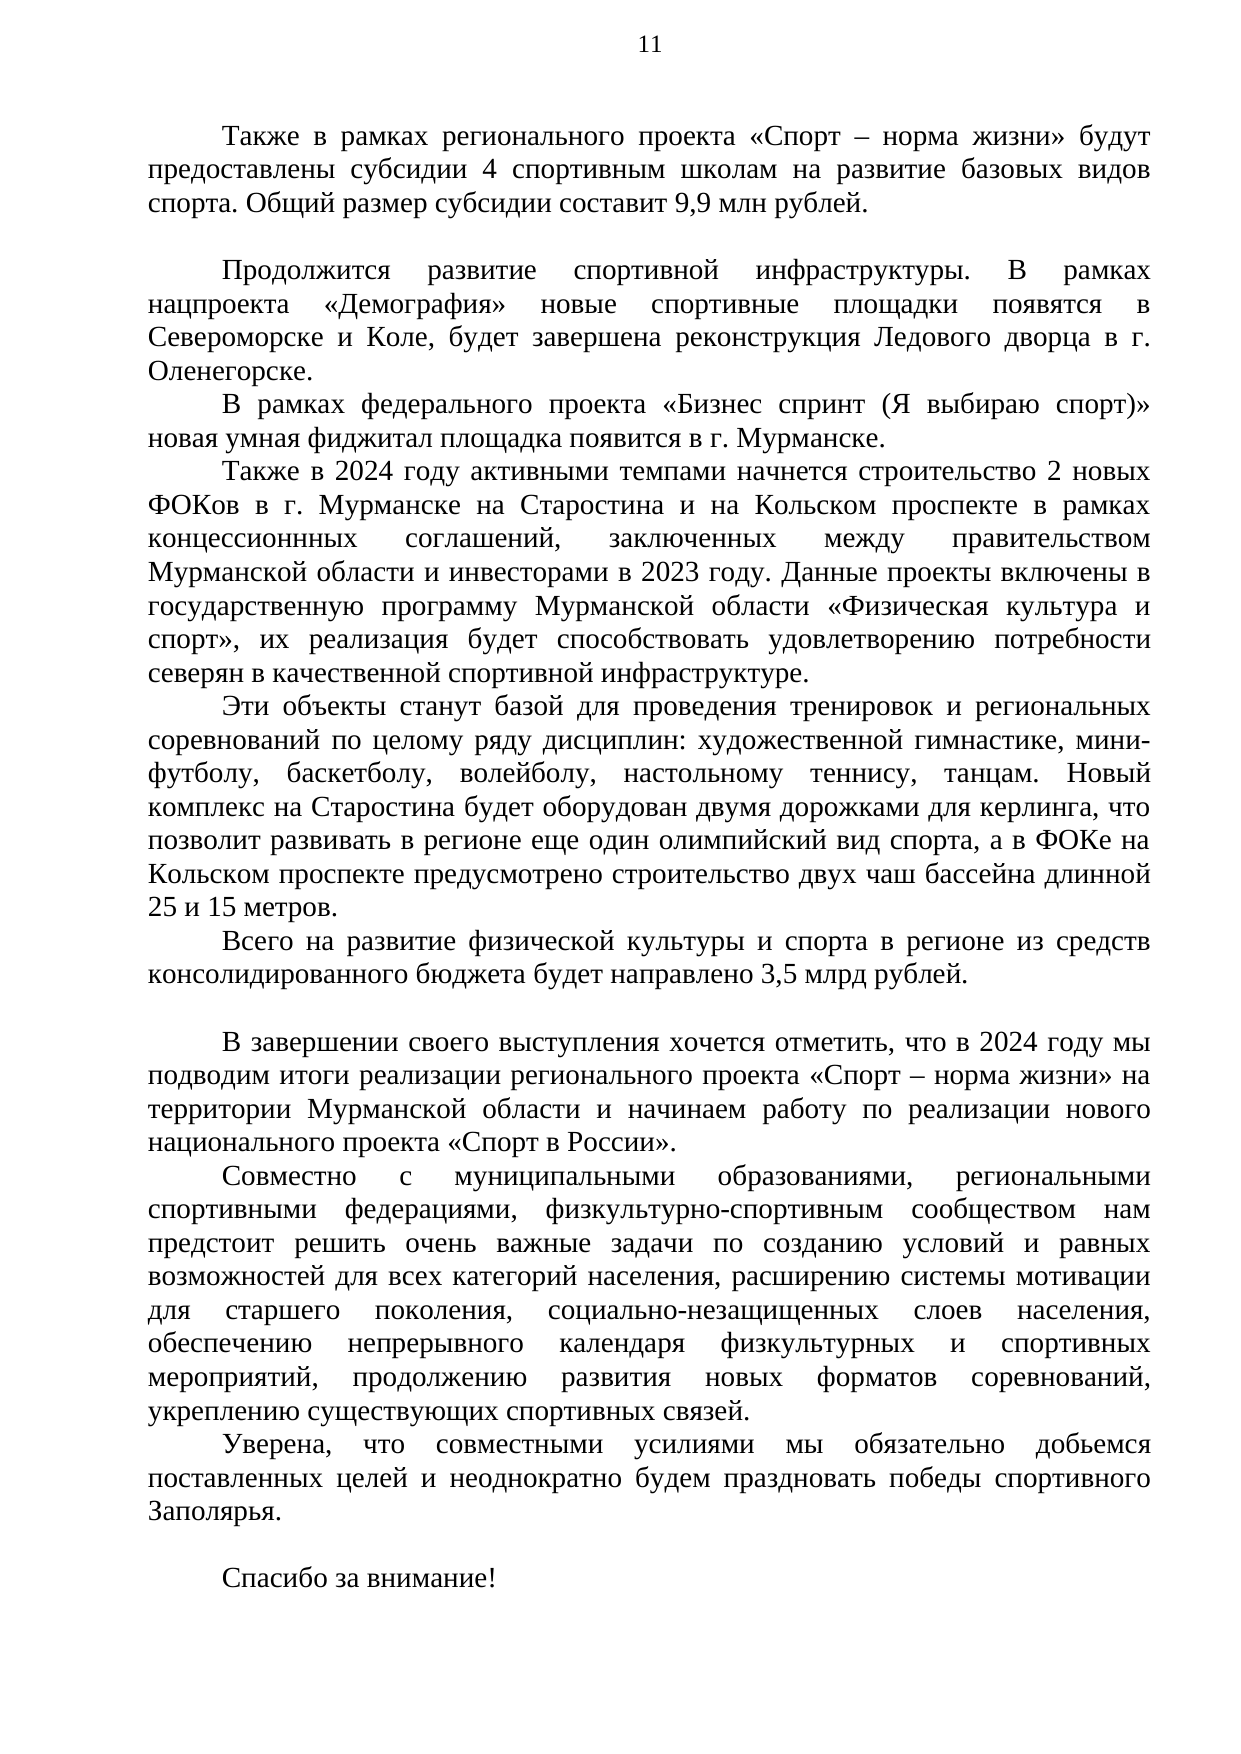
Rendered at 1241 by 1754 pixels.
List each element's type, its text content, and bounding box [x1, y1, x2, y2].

text В завершении своего выступления хочется отметить, что в 2024 году мы подводим итоги реализации регионального проекта «Спорт – норма жизни» на территории Мурманской области и начинаем работу по реализации нового национального проекта «Спорт в России». [148, 1024, 1152, 1158]
text Также в 2024 году активными темпами начнется строительство 2 новых ФОКов в г. Мурманске на Старостина и на Кольском проспекте в рамках концессионнных соглашений, заключенных между правительством Мурманской области и инвесторами в 2023 году. Данные проекты включены в государственную программу Мурманской области «Физическая культура и спорт», их реализация будет способствовать удовлетворению потребности северян в качественной спортивной инфраструктуре. [148, 453, 1152, 688]
text Спасибо за внимание! [148, 1560, 1152, 1594]
text В рамках федерального проекта «Бизнес спринт (Я выбираю спорт)» новая умная фиджитал площадка появится в г. Мурманске. [148, 386, 1152, 453]
text Продолжится развитие спортивной инфраструктуры. В рамках нацпроекта «Демография» новые спортивные площадки появятся в Североморске и Коле, будет завершена реконструкция Ледового дворца в г. Оленегорске. [148, 252, 1152, 386]
text Всего на развитие физической культуры и спорта в регионе из средств консолидированного бюджета будет направлено 3,5 млрд рублей. [148, 923, 1152, 990]
text Также в рамках регионального проекта «Спорт – норма жизни» будут предоставлены субсидии 4 спортивным школам на развитие базовых видов спорта. Общий размер субсидии составит 9,9 млн рублей. [148, 118, 1152, 219]
text Совместно с муниципальными образованиями, региональными спортивными федерациями, физкультурно-спортивным сообществом нам предстоит решить очень важные задачи по созданию условий и равных возможностей для всех категорий населения, расширению системы мотивации для старшего поколения, социально-незащищенных слоев населения, обеспечению непрерывного календаря физкультурных и спортивных мероприятий, продолжению развития новых форматов соревнований, укреплению существующих спортивных связей. [148, 1158, 1152, 1426]
text Эти объекты станут базой для проведения тренировок и региональных соревнований по целому ряду дисциплин: художественной гимнастике, мини-футболу, баскетболу, волейболу, настольному теннису, танцам. Новый комплекс на Старостина будет оборудован двумя дорожками для керлинга, что позволит развивать в регионе еще один олимпийский вид спорта, а в ФОКе на Кольском проспекте предусмотрено строительство двух чаш бассейна длинной 25 и 15 метров. [148, 688, 1152, 923]
text Уверена, что совместными усилиями мы обязательно добьемся поставленных целей и неоднократно будем праздновать победы спортивного Заполярья. [148, 1426, 1152, 1527]
